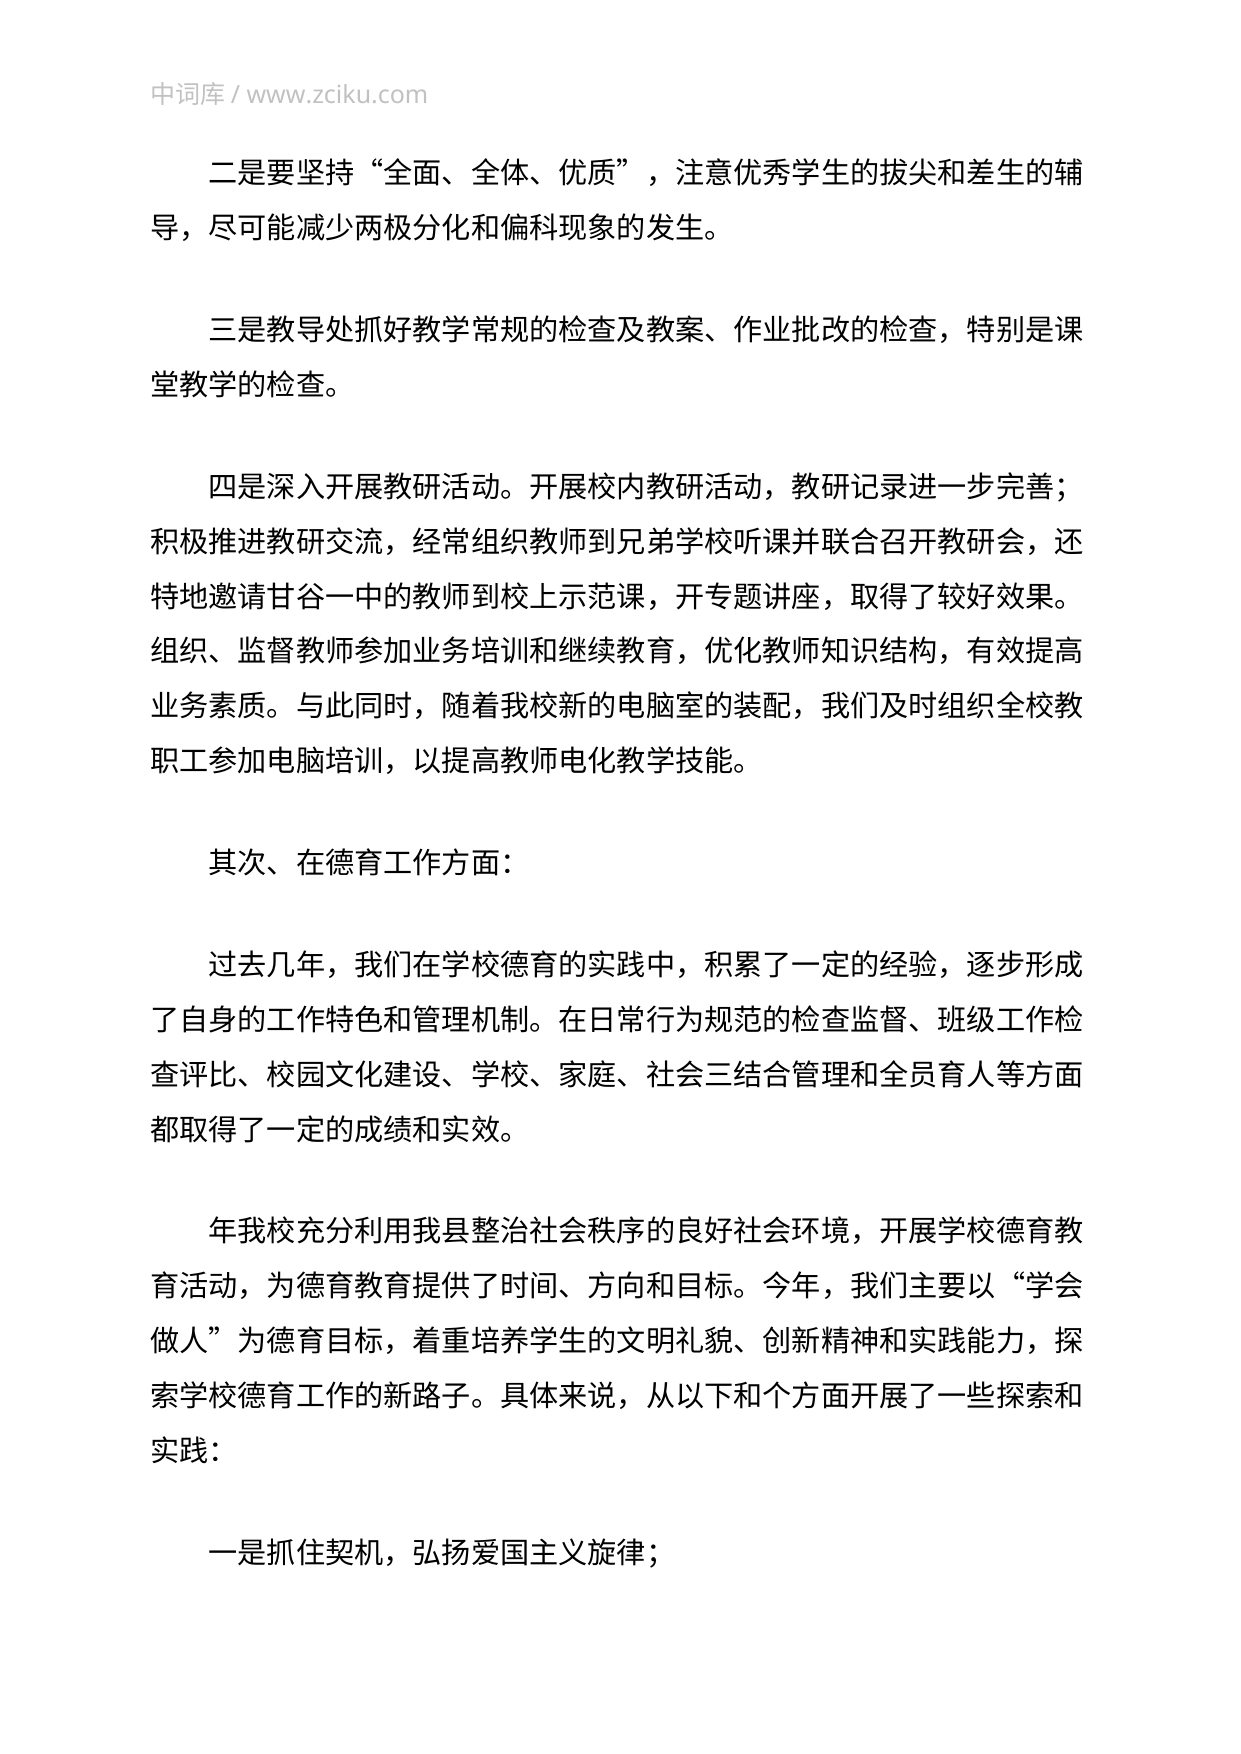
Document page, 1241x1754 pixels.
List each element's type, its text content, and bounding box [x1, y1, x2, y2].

text 二是要坚持“全面、全体、优质”，注意优秀学生的拔尖和差生的辅导，尽可能减少两极分化和偏科现象的发生。 [150, 150, 1090, 247]
text 其次、在德育工作方面： [150, 839, 1090, 882]
text 三是教导处抓好教学常规的检查及教案、作业批改的检查，特别是课堂教学的检查。 [150, 307, 1090, 404]
text 四是深入开展教研活动。开展校内教研活动，教研记录进一步完善；积极推进教研交流，经常组织教师到兄弟学校听课并联合召开教研会，还特地邀请甘谷一中的教师到校上示范课，开专题讲座，取得了较好效果。组织、监督教师参加业务培训和继续教育，优化教师知识结构，有效提高业务素质。与此同时，随着我校新的电脑室的装配，我们及时组织全校教职工参加电脑培训，以提高教师电化教学技能。 [150, 463, 1090, 780]
text 一是抓住契机，弘扬爱国主义旋律； [150, 1529, 1090, 1571]
text 年我校充分利用我县整治社会秩序的良好社会环境，开展学校德育教育活动，为德育教育提供了时间、方向和目标。今年，我们主要以“学会做人”为德育目标，着重培养学生的文明礼貌、创新精神和实践能力，探索学校德育工作的新路子。具体来说，从以下和个方面开展了一些探索和实践： [150, 1208, 1090, 1470]
text 过去几年，我们在学校德育的实践中，积累了一定的经验，逐步形成了自身的工作特色和管理机制。在日常行为规范的检查监督、班级工作检查评比、校园文化建设、学校、家庭、社会三结合管理和全员育人等方面都取得了一定的成绩和实效。 [150, 941, 1090, 1148]
